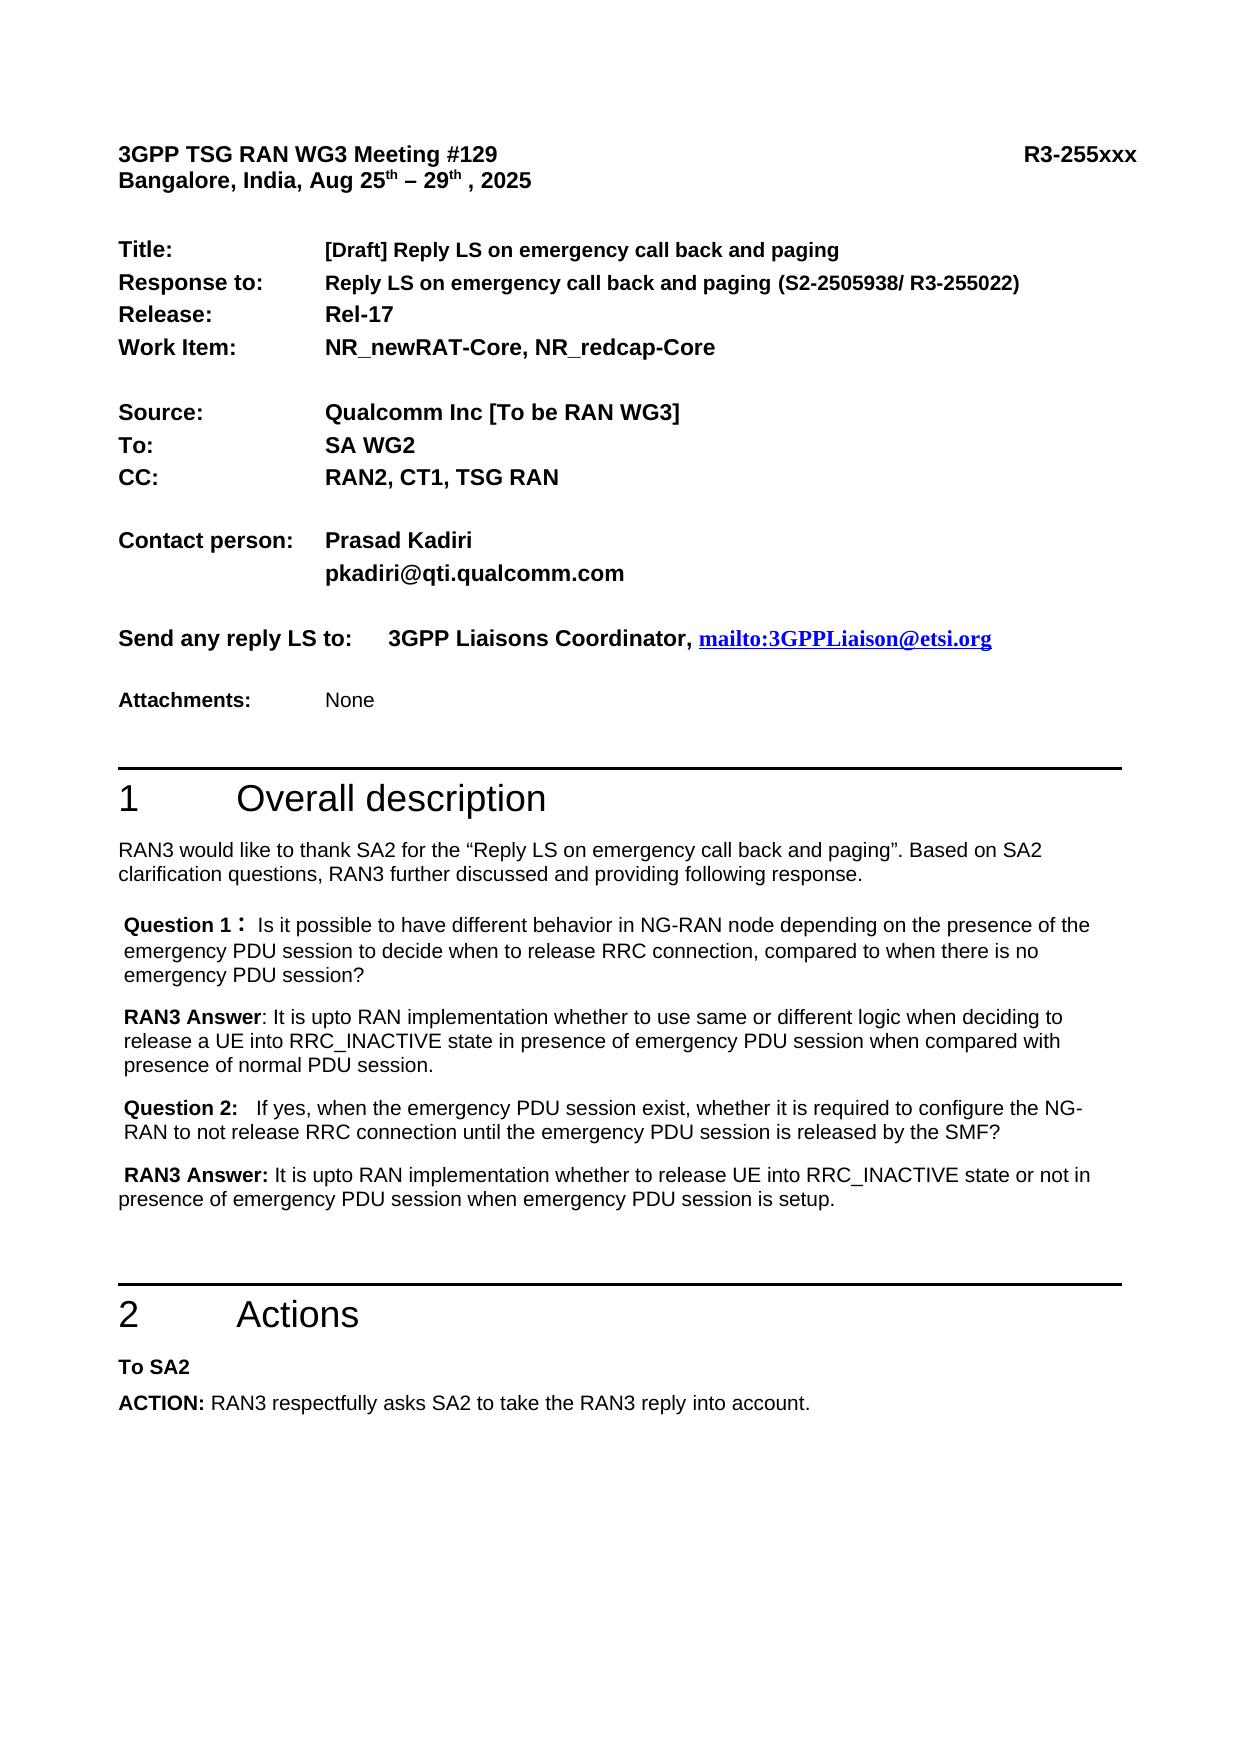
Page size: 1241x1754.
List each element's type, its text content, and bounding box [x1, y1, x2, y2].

text CC: RAN2, CT1, TSG RAN [118, 464, 1122, 491]
text RAN3 would like to thank SA2 for the “Reply LS on emergency call back and paging”. Based on SA2 clarification questions, RAN3 further discussed and providing following response. [118, 838, 1122, 886]
text RAN3 Answer: It is upto RAN implementation whether to release UE into RRC_INACTIVE state or not in presence of emergency PDU session when emergency PDU session is setup. [118, 1162, 1122, 1210]
subtitle 1 Overall description [118, 770, 1122, 819]
text Source: Qualcomm Inc [To be RAN WG3] [118, 399, 1122, 425]
text Release: Rel-17 [118, 301, 1122, 328]
text 3GPP TSG RAN WG3 Meeting #129 R3-255xxx [118, 141, 1122, 167]
text Send any reply LS to: 3GPP Liaisons Coordinator, mailto:3GPPLiaison@etsi.org [118, 625, 1122, 651]
text RAN3 Answer: It is upto RAN implementation whether to use same or different logic when deciding to release a UE into RRC_INACTIVE state in presence of emergency PDU session when compared with presence of normal PDU session. [124, 1005, 1122, 1077]
text Attachments: None [118, 688, 1122, 712]
text pkadiri@qti.qualcomm.com [118, 560, 1122, 586]
text Question 1： Is it possible to have different behavior in NG-RAN node depending on the presence of the emergency PDU session to decide when to release RRC connection, compared to when there is no emergency PDU session? [124, 910, 1122, 986]
text Work Item: NR_newRAT-Core, NR_redcap-Core [118, 334, 1122, 360]
text Question 2: If yes, when the emergency PDU session exist, whether it is required to configure the NG-RAN to not release RRC connection until the emergency PDU session is released by the SMF? [124, 1096, 1122, 1144]
text Bangalore, India, Aug 25th – 29th , 2025 [118, 167, 1122, 193]
text Title: [Draft] Reply LS on emergency call back and paging [118, 236, 1122, 262]
text To SA2 [118, 1354, 1122, 1378]
subtitle 2 Actions [118, 1286, 1122, 1336]
text Response to: Reply LS on emergency call back and paging (S2-2505938/ R3-255022) [118, 269, 1122, 295]
text To: SA WG2 [118, 432, 1122, 458]
text Contact person: Prasad Kadiri [118, 527, 1122, 553]
text ACTION: RAN3 respectfully asks SA2 to take the RAN3 reply into account. [118, 1391, 1122, 1415]
